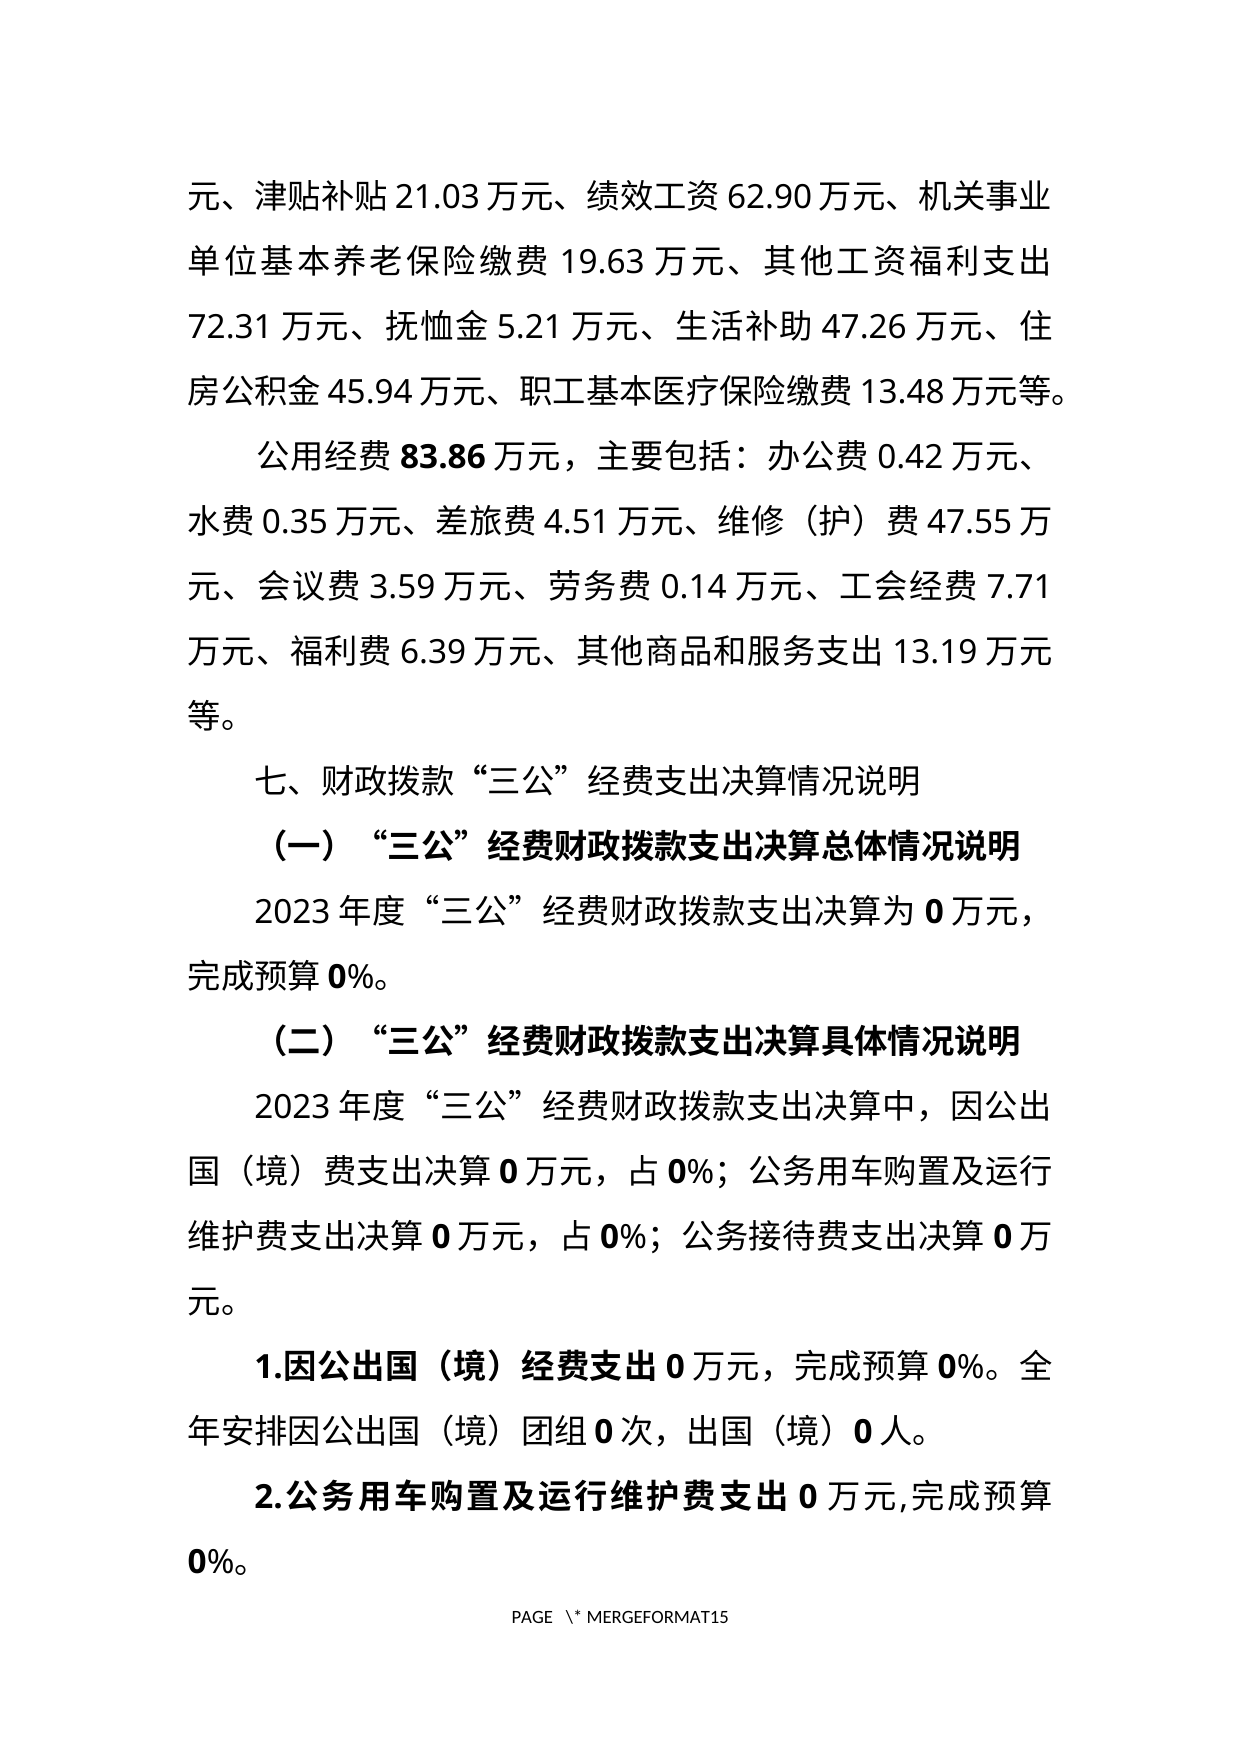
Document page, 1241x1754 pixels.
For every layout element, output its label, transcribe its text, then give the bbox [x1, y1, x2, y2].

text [187, 162, 1053, 747]
text 2.公务用车购置及运行维护费支出0万元,完成预算0%。 [187, 1462, 1053, 1592]
text （二）“三公”经费财政拨款支出决算具体情况说明 [187, 1007, 1053, 1072]
text 2023年度“三公”经费财政拨款支出决算中，因公出国（境）费支出决算0万元，占0%；公务用车购置及运行维护费支出决算0万元，占0%；公务接待费支出决算0万元。 [187, 1072, 1053, 1332]
text 1.因公出国（境）经费支出0万元，完成预算0%。全年安排因公出国（境）团组0次，出国（境）0人。 [187, 1332, 1053, 1462]
text （一）“三公”经费财政拨款支出决算总体情况说明 [187, 812, 1053, 877]
text 2023年度“三公”经费财政拨款支出决算为0万元，完成预算0%。 [187, 877, 1053, 1007]
text 七、财政拨款“三公”经费支出决算情况说明 [187, 747, 1053, 812]
